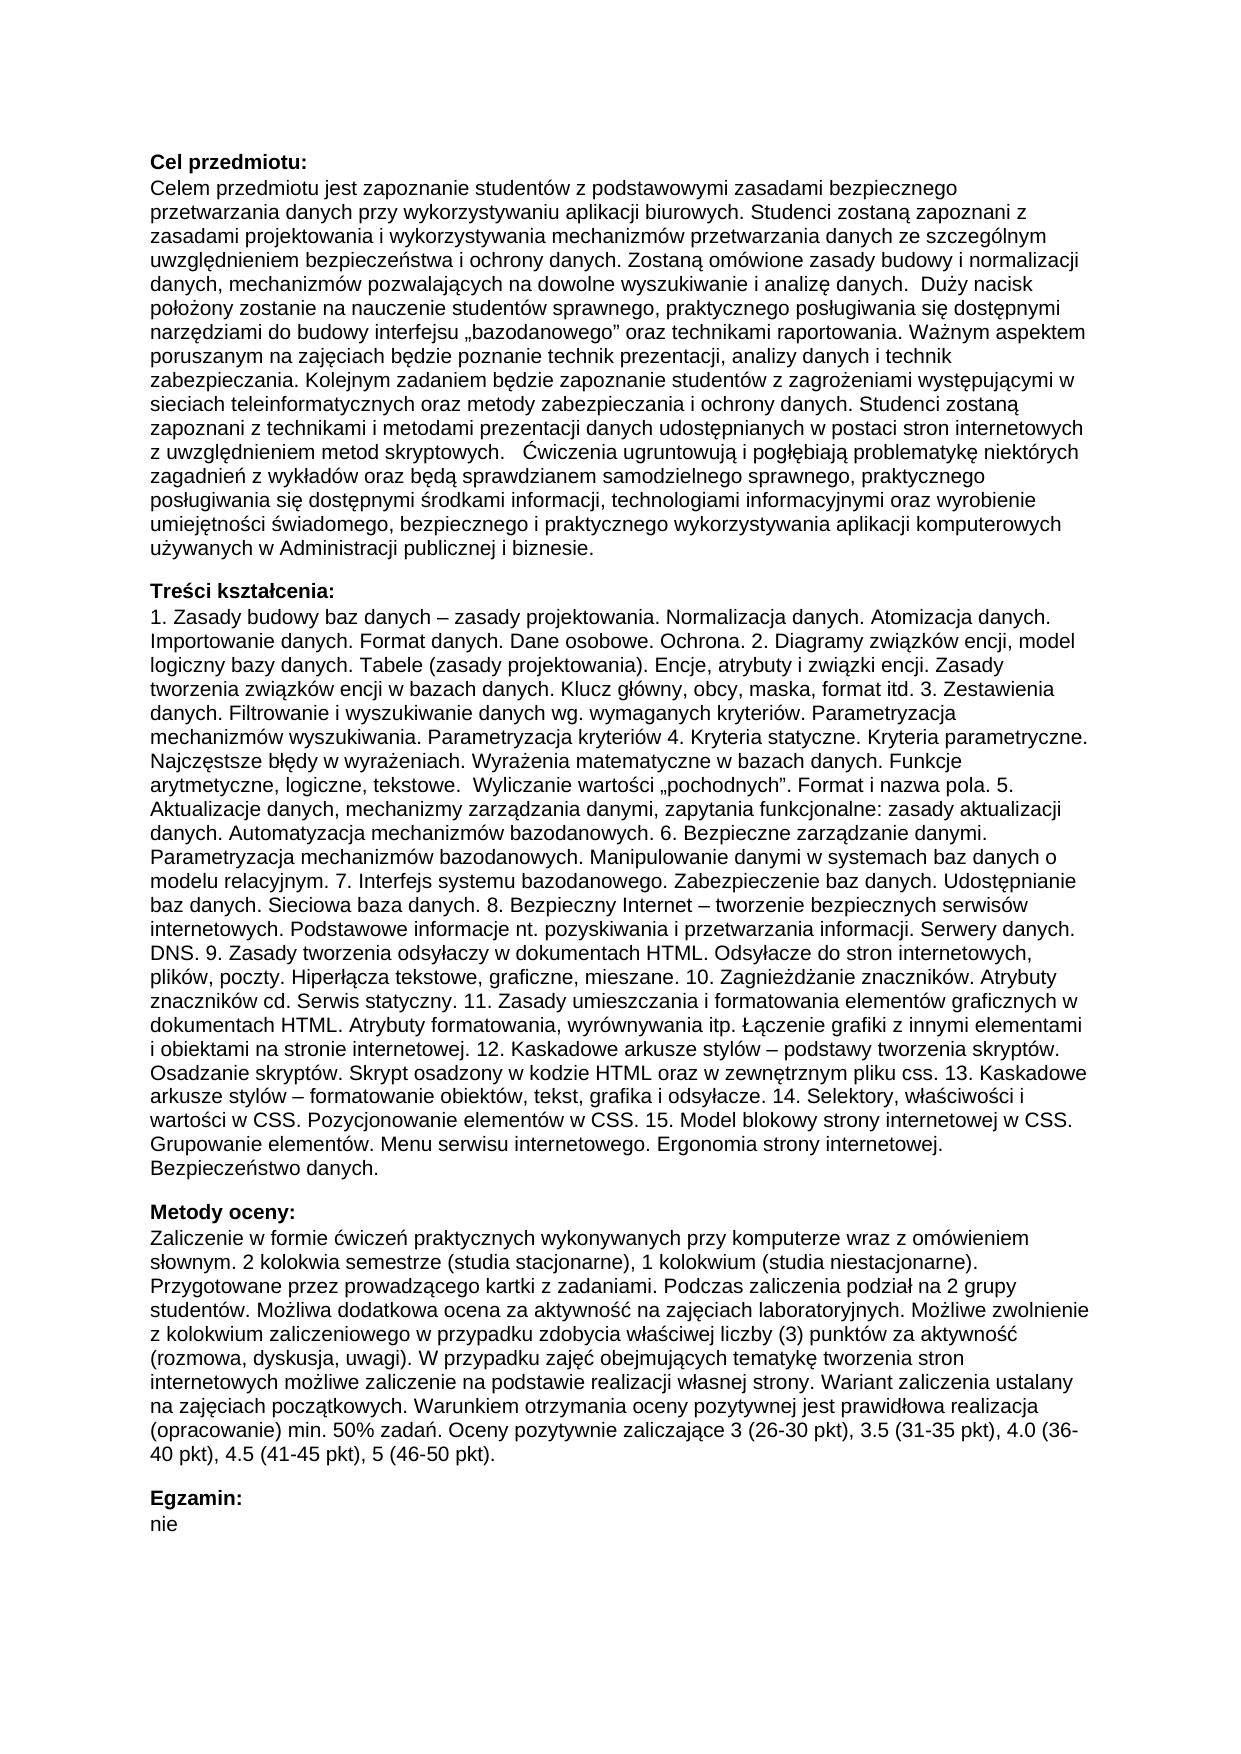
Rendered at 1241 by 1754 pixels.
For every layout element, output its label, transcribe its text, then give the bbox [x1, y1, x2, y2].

text Cel przedmiotu: [150, 150, 1090, 174]
text Zaliczenie w formie ćwiczeń praktycznych wykonywanych przy komputerze wraz z omówieniem słownym. 2 kolokwia semestrze (studia stacjonarne), 1 kolokwium (studia niestacjonarne). Przygotowane przez prowadzącego kartki z zadaniami. Podczas zaliczenia podział na 2 grupy studentów. Możliwa dodatkowa ocena za aktywność na zajęciach laboratoryjnych. Możliwe zwolnienie z kolokwium zaliczeniowego w przypadku zdobycia właściwej liczby (3) punktów za aktywność (rozmowa, dyskusja, uwagi). W przypadku zajęć obejmujących tematykę tworzenia stron internetowych możliwe zaliczenie na podstawie realizacji własnej strony. Wariant zaliczenia ustalany na zajęciach początkowych. Warunkiem otrzymania oceny pozytywnej jest prawidłowa realizacja (opracowanie) min. 50% zadań. Oceny pozytywnie zaliczające 3 (26-30 pkt), 3.5 (31-35 pkt), 4.0 (36-40 pkt), 4.5 (41-45 pkt), 5 (46-50 pkt). [150, 1226, 1090, 1466]
text Metody oceny: [150, 1200, 1090, 1224]
text Egzamin: [150, 1485, 1090, 1509]
text 1. Zasady budowy baz danych – zasady projektowania. Normalizacja danych. Atomizacja danych. Importowanie danych. Format danych. Dane osobowe. Ochrona. 2. Diagramy związków encji, model logiczny bazy danych. Tabele (zasady projektowania). Encje, atrybuty i związki encji. Zasady tworzenia związków encji w bazach danych. Klucz główny, obcy, maska, format itd. 3. Zestawienia danych. Filtrowanie i wyszukiwanie danych wg. wymaganych kryteriów. Parametryzacja mechanizmów wyszukiwania. Parametryzacja kryteriów 4. Kryteria statyczne. Kryteria parametryczne. Najczęstsze błędy w wyrażeniach. Wyrażenia matematyczne w bazach danych. Funkcje arytmetyczne, logiczne, tekstowe. Wyliczanie wartości „pochodnych”. Format i nazwa pola. 5. Aktualizacje danych, mechanizmy zarządzania danymi, zapytania funkcjonalne: zasady aktualizacji danych. Automatyzacja mechanizmów bazodanowych. 6. Bezpieczne zarządzanie danymi. Parametryzacja mechanizmów bazodanowych. Manipulowanie danymi w systemach baz danych o modelu relacyjnym. 7. Interfejs systemu bazodanowego. Zabezpieczenie baz danych. Udostępnianie baz danych. Sieciowa baza danych. 8. Bezpieczny Internet – tworzenie bezpiecznych serwisów internetowych. Podstawowe informacje nt. pozyskiwania i przetwarzania informacji. Serwery danych. DNS. 9. Zasady tworzenia odsyłaczy w dokumentach HTML. Odsyłacze do stron internetowych, plików, poczty. Hiperłącza tekstowe, graficzne, mieszane. 10. Zagnieżdżanie znaczników. Atrybuty znaczników cd. Serwis statyczny. 11. Zasady umieszczania i formatowania elementów graficznych w dokumentach HTML. Atrybuty formatowania, wyrównywania itp. Łączenie grafiki z innymi elementami i obiektami na stronie internetowej. 12. Kaskadowe arkusze stylów – podstawy tworzenia skryptów. Osadzanie skryptów. Skrypt osadzony w kodzie HTML oraz w zewnętrznym pliku css. 13. Kaskadowe arkusze stylów – formatowanie obiektów, tekst, grafika i odsyłacze. 14. Selektory, właściwości i wartości w CSS. Pozycjonowanie elementów w CSS. 15. Model blokowy strony internetowej w CSS. Grupowanie elementów. Menu serwisu internetowego. Ergonomia strony internetowej. Bezpieczeństwo danych. [150, 605, 1090, 1180]
text Treści kształcenia: [150, 579, 1090, 603]
text Celem przedmiotu jest zapoznanie studentów z podstawowymi zasadami bezpiecznego przetwarzania danych przy wykorzystywaniu aplikacji biurowych. Studenci zostaną zapoznani z zasadami projektowania i wykorzystywania mechanizmów przetwarzania danych ze szczególnym uwzględnieniem bezpieczeństwa i ochrony danych. Zostaną omówione zasady budowy i normalizacji danych, mechanizmów pozwalających na dowolne wyszukiwanie i analizę danych. Duży nacisk położony zostanie na nauczenie studentów sprawnego, praktycznego posługiwania się dostępnymi narzędziami do budowy interfejsu „bazodanowego” oraz technikami raportowania. Ważnym aspektem poruszanym na zajęciach będzie poznanie technik prezentacji, analizy danych i technik zabezpieczania. Kolejnym zadaniem będzie zapoznanie studentów z zagrożeniami występującymi w sieciach teleinformatycznych oraz metody zabezpieczania i ochrony danych. Studenci zostaną zapoznani z technikami i metodami prezentacji danych udostępnianych w postaci stron internetowych z uwzględnieniem metod skryptowych. Ćwiczenia ugruntowują i pogłębiają problematykę niektórych zagadnień z wykładów oraz będą sprawdzianem samodzielnego sprawnego, praktycznego posługiwania się dostępnymi środkami informacji, technologiami informacyjnymi oraz wyrobienie umiejętności świadomego, bezpiecznego i praktycznego wykorzystywania aplikacji komputerowych używanych w Administracji publicznej i biznesie. [150, 176, 1090, 559]
text nie [150, 1511, 1090, 1535]
